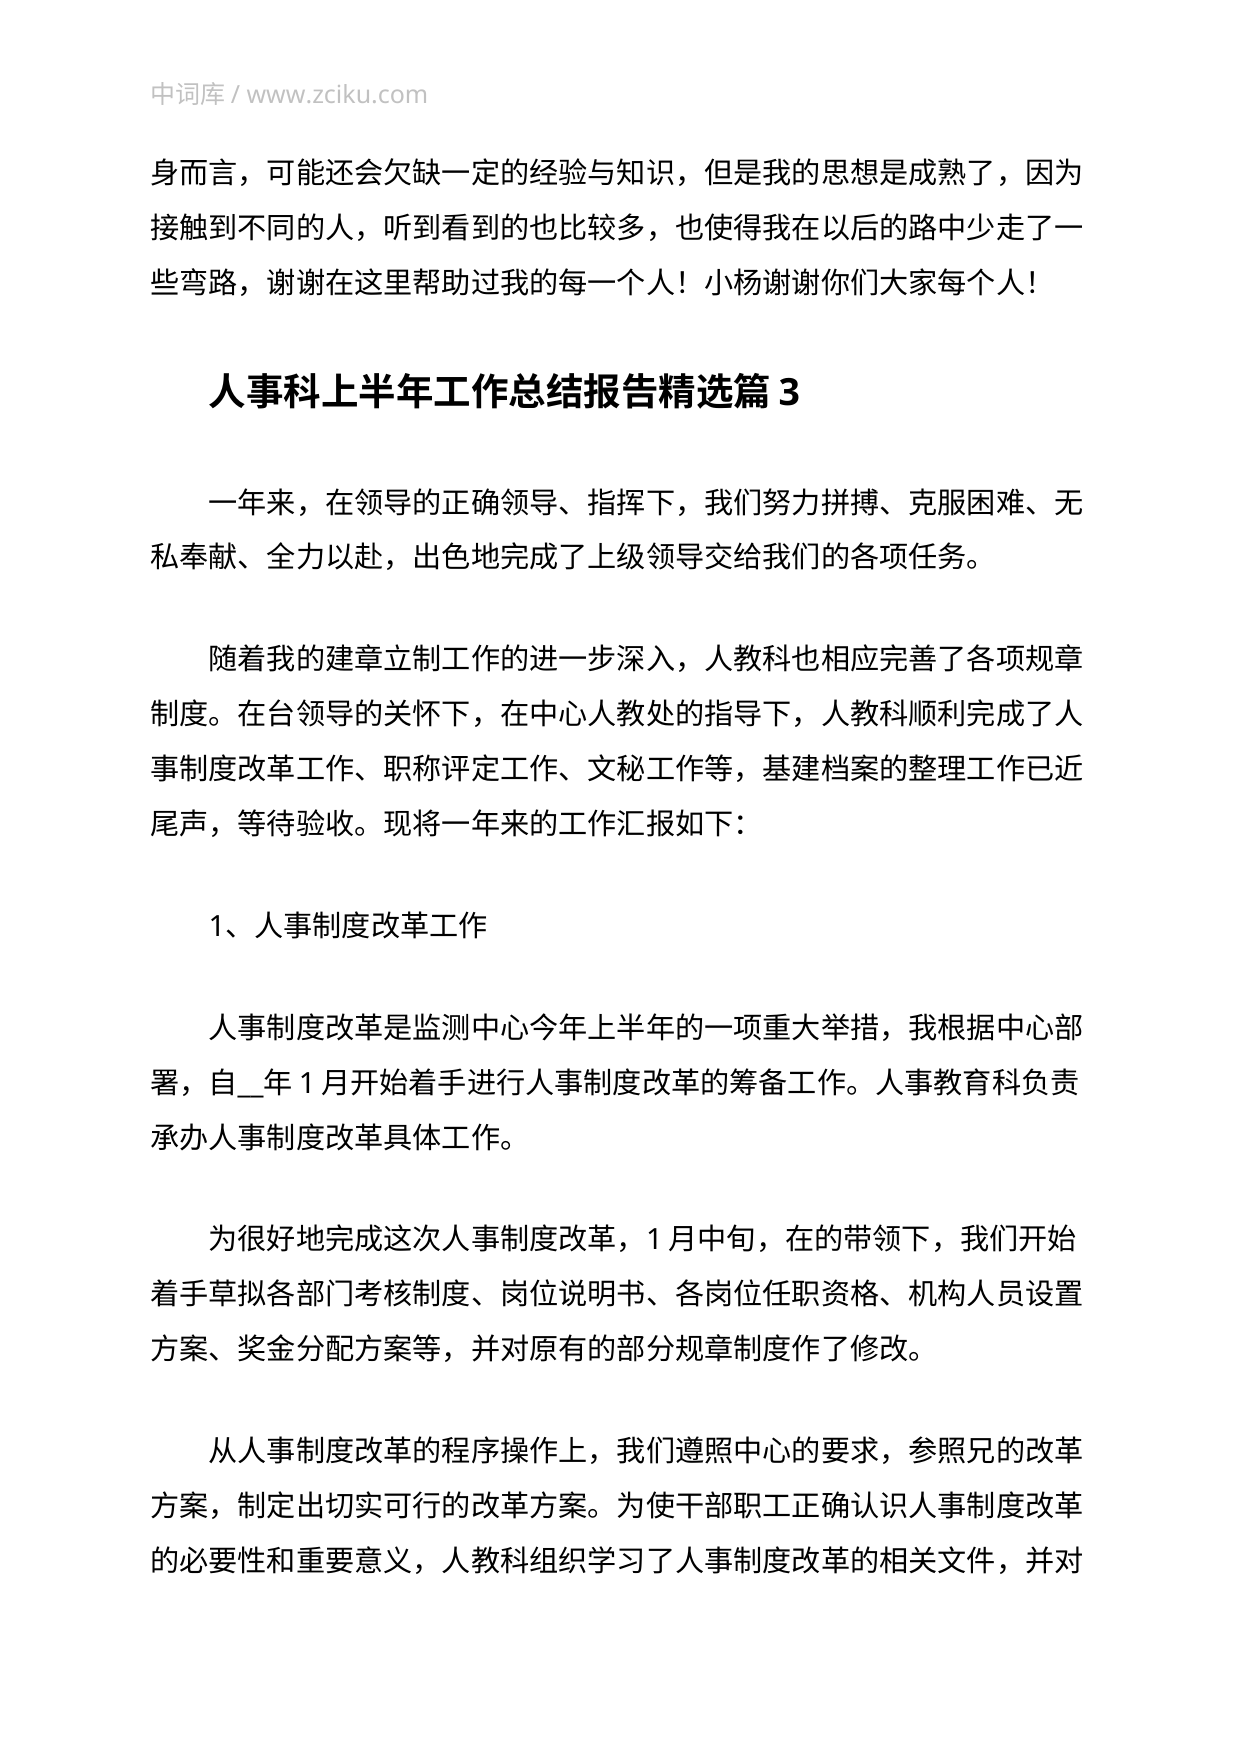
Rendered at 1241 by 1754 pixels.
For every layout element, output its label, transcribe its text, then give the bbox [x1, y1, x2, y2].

text 随着我的建章立制工作的进一步深入，人教科也相应完善了各项规章制度。在台领导的关怀下，在中心人教处的指导下，人教科顺利完成了人事制度改革工作、职称评定工作、文秘工作等，基建档案的整理工作已近尾声，等待验收。现将一年来的工作汇报如下： [150, 636, 1090, 843]
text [150, 1428, 1090, 1580]
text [150, 150, 1090, 302]
text 1、人事制度改革工作 [150, 902, 1090, 945]
text 人事科上半年工作总结报告精选篇3 [150, 362, 1090, 416]
text 一年来，在领导的正确领导、指挥下，我们努力拼搏、克服困难、无私奉献、全力以赴，出色地完成了上级领导交给我们的各项任务。 [150, 479, 1090, 576]
text 为很好地完成这次人事制度改革，1月中旬，在的带领下，我们开始着手草拟各部门考核制度、岗位说明书、各岗位任职资格、机构人员设置方案、奖金分配方案等，并对原有的部分规章制度作了修改。 [150, 1216, 1090, 1368]
text 人事制度改革是监测中心今年上半年的一项重大举措，我根据中心部署，自__年1月开始着手进行人事制度改革的筹备工作。人事教育科负责承办人事制度改革具体工作。 [150, 1004, 1090, 1156]
